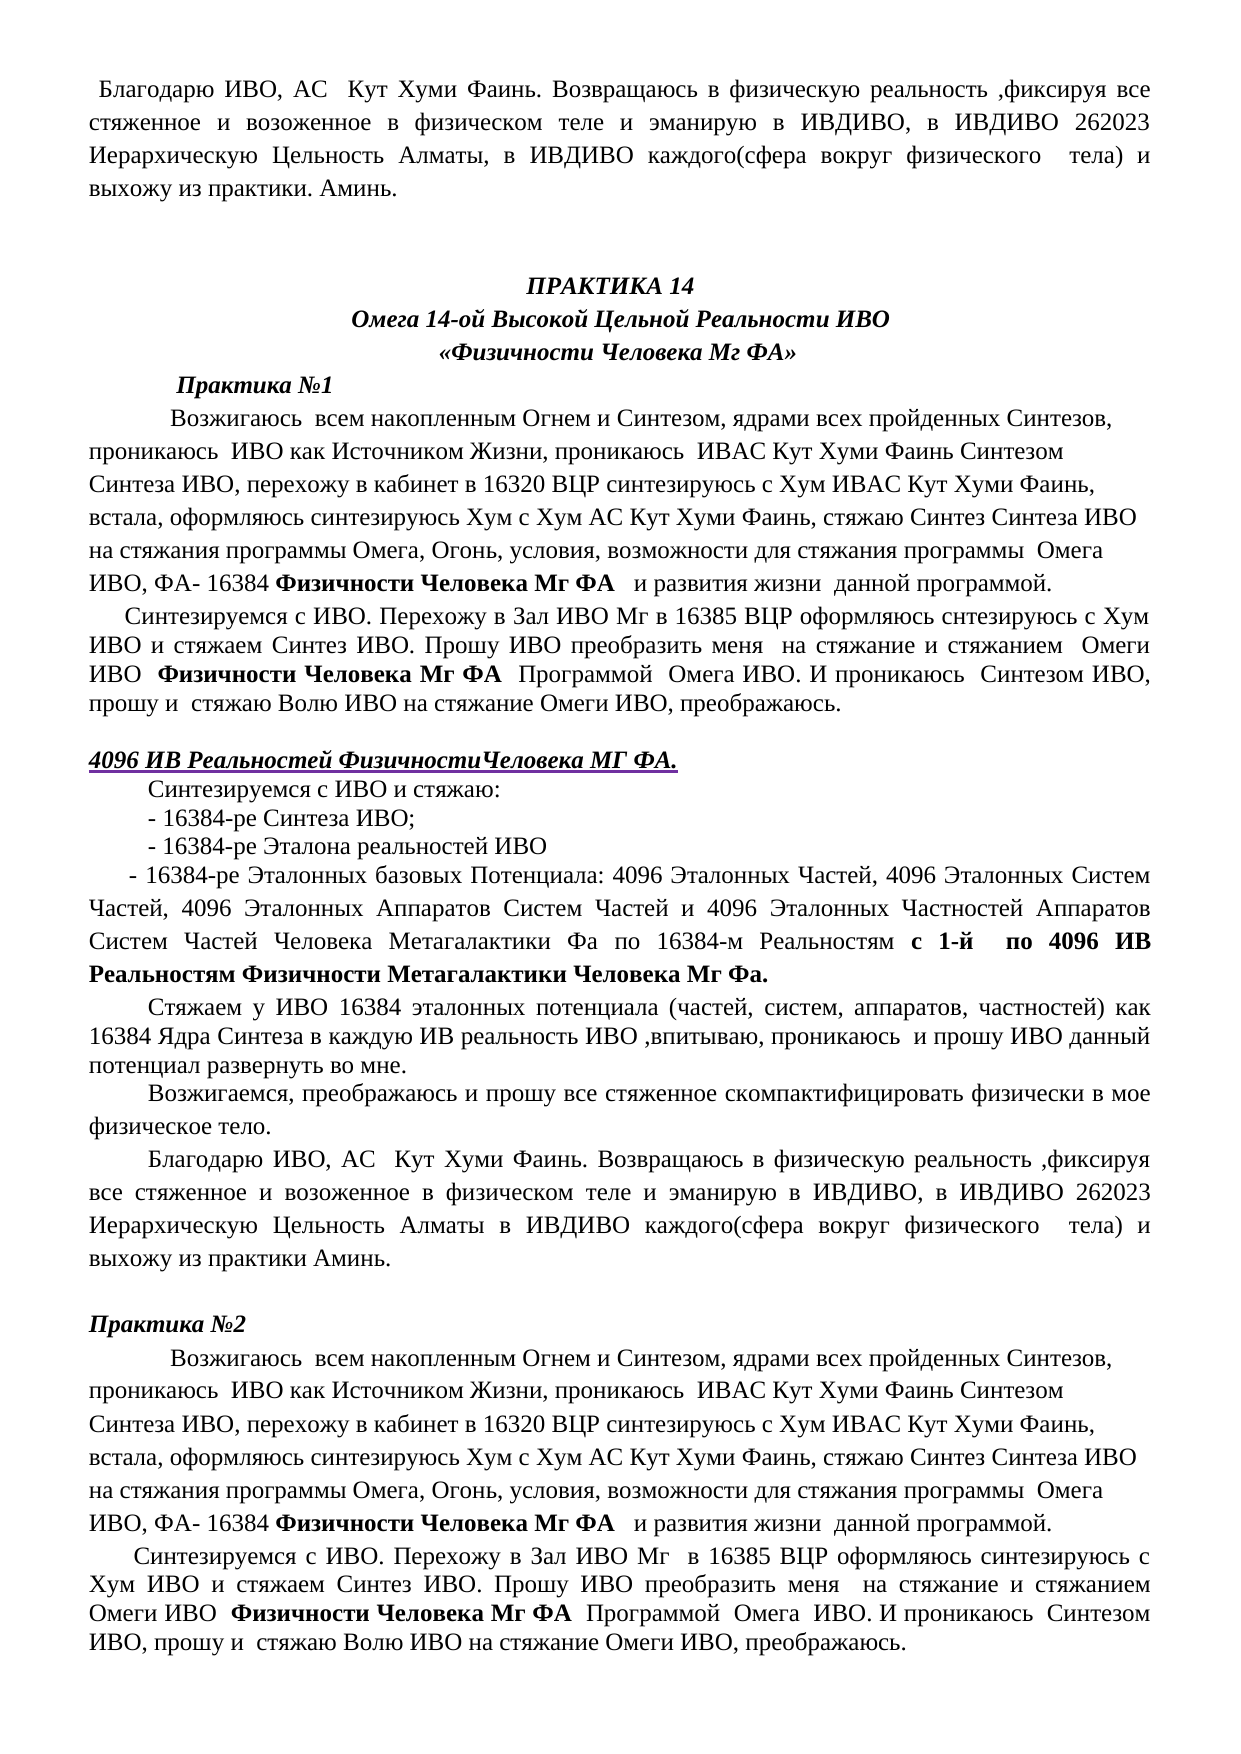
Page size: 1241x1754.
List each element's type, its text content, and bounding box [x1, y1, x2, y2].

text - 16384-ре Эталонных базовых Потенциала: 4096 Эталонных Частей, 4096 Эталонных Систем Частей, 4096 Эталонных Аппаратов Систем Частей и 4096 Эталонных Частностей Аппаратов Систем Частей Человека Метагалактики Фа по 16384-м Реальностям с 1-й по 4096 ИВ Реальностям Физичности Метагалактики Человека Мг Фа. [89, 860, 1152, 988]
text «Физичности Человека Мг ФА» [89, 337, 1152, 366]
text Синтезируемся с ИВО и стяжаю: [89, 774, 1152, 803]
text Стяжаем у ИВО 16384 эталонных потенциала (частей, систем, аппаратов, частностей) как 16384 Ядра Синтеза в каждую ИВ реальность ИВО ,впитываю, проникаюсь и прошу ИВО данный потенциал развернуть во мне. [89, 992, 1152, 1078]
text Возжигаемся, преображаюсь и прошу все стяженное скомпактифицировать физически в мое физическое тело. [89, 1078, 1152, 1140]
text - 16384-ре Эталона реальностей ИВО [89, 831, 1152, 860]
text Возжигаюсь всем накопленным Огнем и Синтезом, ядрами всех пройденных Синтезов, проникаюсь ИВО как Источником Жизни, проникаюсь ИВАС Кут Хуми Фаинь Синтезом Синтеза ИВО, перехожу в кабинет в 16320 ВЦР синтезируюсь с Хум ИВАС Кут Хуми Фаинь, встала, оформляюсь синтезируюсь Хум с Хум АС Кут Хуми Фаинь, стяжаю Синтез Синтеза ИВО на стяжания программы Омега, Огонь, условия, возможности для стяжания программы Омега ИВО, ФА- 16384 Физичности Человека Мг ФА и развития жизни данной программой. [89, 403, 1152, 597]
text 4096 ИВ Реальностей ФизичностиЧеловека МГ ФА. [89, 745, 1152, 774]
text Возжигаюсь всем накопленным Огнем и Синтезом, ядрами всех пройденных Синтезов, проникаюсь ИВО как Источником Жизни, проникаюсь ИВАС Кут Хуми Фаинь Синтезом Синтеза ИВО, перехожу в кабинет в 16320 ВЦР синтезируюсь с Хум ИВАС Кут Хуми Фаинь, встала, оформляюсь синтезируюсь Хум с Хум АС Кут Хуми Фаинь, стяжаю Синтез Синтеза ИВО на стяжания программы Омега, Огонь, условия, возможности для стяжания программы Омега ИВО, ФА- 16384 Физичности Человека Мг ФА и развития жизни данной программой. [89, 1343, 1152, 1536]
text Синтезируемся с ИВО. Перехожу в Зал ИВО Мг в 16385 ВЦР оформляюсь снтезируюсь с Хум ИВО и стяжаем Синтез ИВО. Прошу ИВО преобразить меня на стяжание и стяжанием Омеги ИВО Физичности Человека Мг ФА Программой Омега ИВО. И проникаюсь Синтезом ИВО, прошу и стяжаю Волю ИВО на стяжание Омеги ИВО, преображаюсь. [89, 601, 1152, 716]
text Практика №1 [89, 370, 1152, 399]
text - 16384-ре Синтеза ИВО; [89, 803, 1152, 831]
text Синтезируемся с ИВО. Перехожу в Зал ИВО Мг в 16385 ВЦР оформляюсь синтезируюсь с Хум ИВО и стяжаем Синтез ИВО. Прошу ИВО преобразить меня на стяжание и стяжанием Омеги ИВО Физичности Человека Мг ФА Программой Омега ИВО. И проникаюсь Синтезом ИВО, прошу и стяжаю Волю ИВО на стяжание Омеги ИВО, преображаюсь. [89, 1541, 1152, 1656]
text Практика №2 [89, 1309, 1152, 1338]
text Омега 14-ой Высокой Цельной Реальности ИВО [89, 304, 1152, 333]
text Благодарю ИВО, АС Кут Хуми Фаинь. Возвращаюсь в физическую реальность ,фиксируя все стяженное и возоженное в физическом теле и эманирую в ИВДИВО, в ИВДИВО 262023 Иерархическую Цельность Алматы, в ИВДИВО каждого(сфера вокруг физического тела) и выхожу из практики. Аминь. [89, 74, 1152, 202]
text Благодарю ИВО, АС Кут Хуми Фаинь. Возвращаюсь в физическую реальность ,фиксируя все стяженное и возоженное в физическом теле и эманирую в ИВДИВО, в ИВДИВО 262023 Иерархическую Цельность Алматы в ИВДИВО каждого(сфера вокруг физического тела) и выхожу из практики Аминь. [89, 1144, 1152, 1272]
text ПРАКТИКА 14 [89, 271, 1152, 300]
